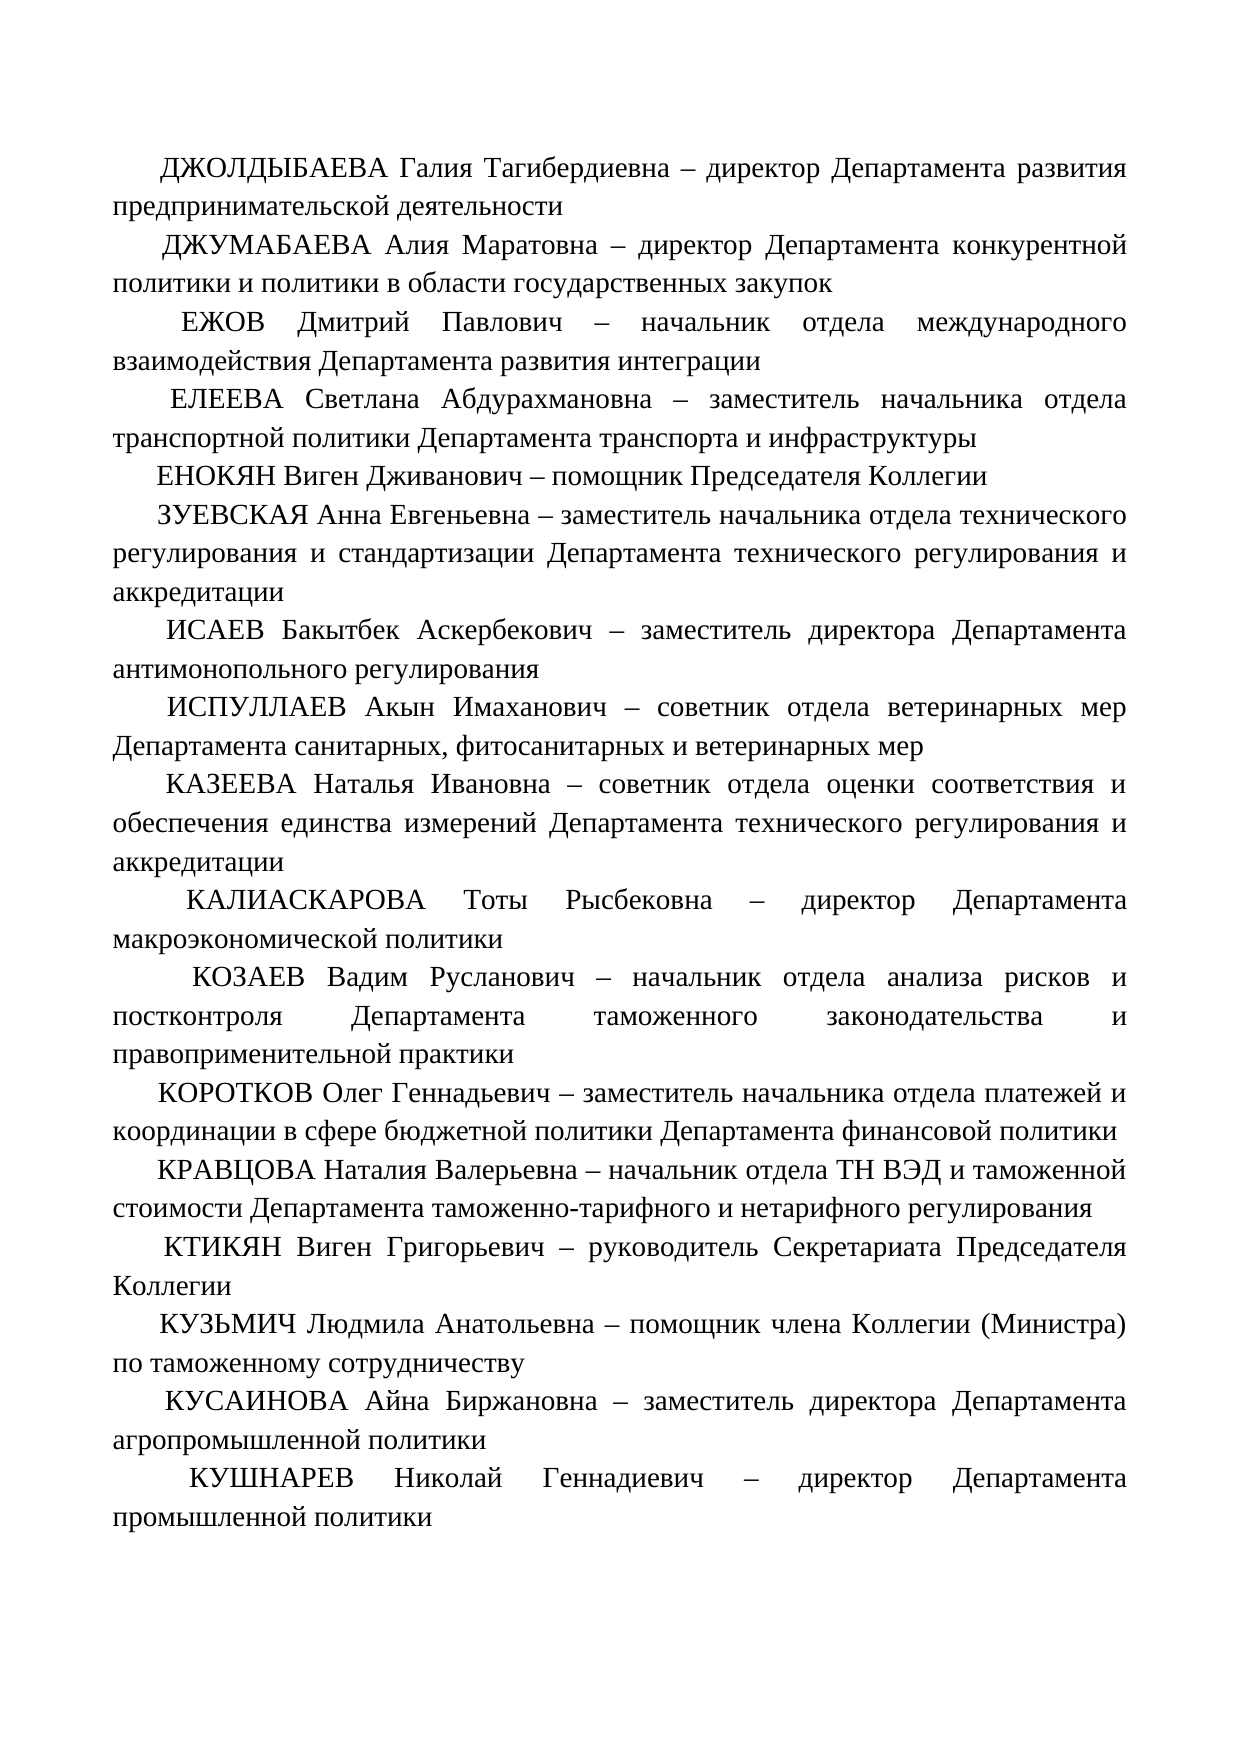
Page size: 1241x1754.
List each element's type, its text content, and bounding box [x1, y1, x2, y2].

text КАЛИАСКАРОВА Тоты Рысбековна – директор Департамента макроэкономической политики [112, 882, 1128, 954]
text КРАВЦОВА Наталия Валерьевна – начальник отдела ТН ВЭД и таможенной стоимости Департамента таможенно-тарифного и нетарифного регулирования [112, 1152, 1128, 1224]
text КОРОТКОВ Олег Геннадьевич – заместитель начальника отдела платежей и координации в сфере бюджетной политики Департамента финансовой политики [112, 1075, 1128, 1147]
text ИСПУЛЛАЕВ Акын Имаханович – советник отдела ветеринарных мер Департамента санитарных, фитосанитарных и ветеринарных мер [112, 689, 1128, 762]
text ДЖОЛДЫБАЕВА Галия Тагибердиевна – директор Департамента развития предпринимательской деятельности [112, 150, 1128, 222]
text ЕНОКЯН Виген Дживанович – помощник Председателя Коллегии [112, 458, 1128, 492]
text КТИКЯН Виген Григорьевич – руководитель Секретариата Председателя Коллегии [112, 1229, 1128, 1301]
text КУСАИНОВА Айна Биржановна – заместитель директора Департамента агропромышленной политики [112, 1383, 1128, 1455]
text ЗУЕВСКАЯ Анна Евгеньевна – заместитель начальника отдела технического регулирования и стандартизации Департамента технического регулирования и аккредитации [112, 497, 1128, 607]
text ЕЛЕЕВА Светлана Абдурахмановна – заместитель начальника отдела транспортной политики Департамента транспорта и инфраструктуры [112, 381, 1128, 453]
text КАЗЕЕВА Наталья Ивановна – советник отдела оценки соответствия и обеспечения единства измерений Департамента технического регулирования и аккредитации [112, 767, 1128, 877]
text КУЗЬМИЧ Людмила Анатольевна – помощник члена Коллегии (Министра) по таможенному сотрудничеству [112, 1306, 1128, 1378]
text ИСАЕВ Бакытбек Аскербекович – заместитель директора Департамента антимонопольного регулирования [112, 612, 1128, 684]
text КОЗАЕВ Вадим Русланович – начальник отдела анализа рисков и постконтроля Департамента таможенного законодательства и правоприменительной практики [112, 959, 1128, 1070]
text КУШНАРЕВ Николай Геннадиевич – директор Департамента промышленной политики [112, 1460, 1128, 1532]
text ДЖУМАБАЕВА Алия Маратовна – директор Департамента конкурентной политики и политики в области государственных закупок [112, 227, 1128, 299]
text ЕЖОВ Дмитрий Павлович – начальник отдела международного взаимодействия Департамента развития интеграции [112, 304, 1128, 376]
